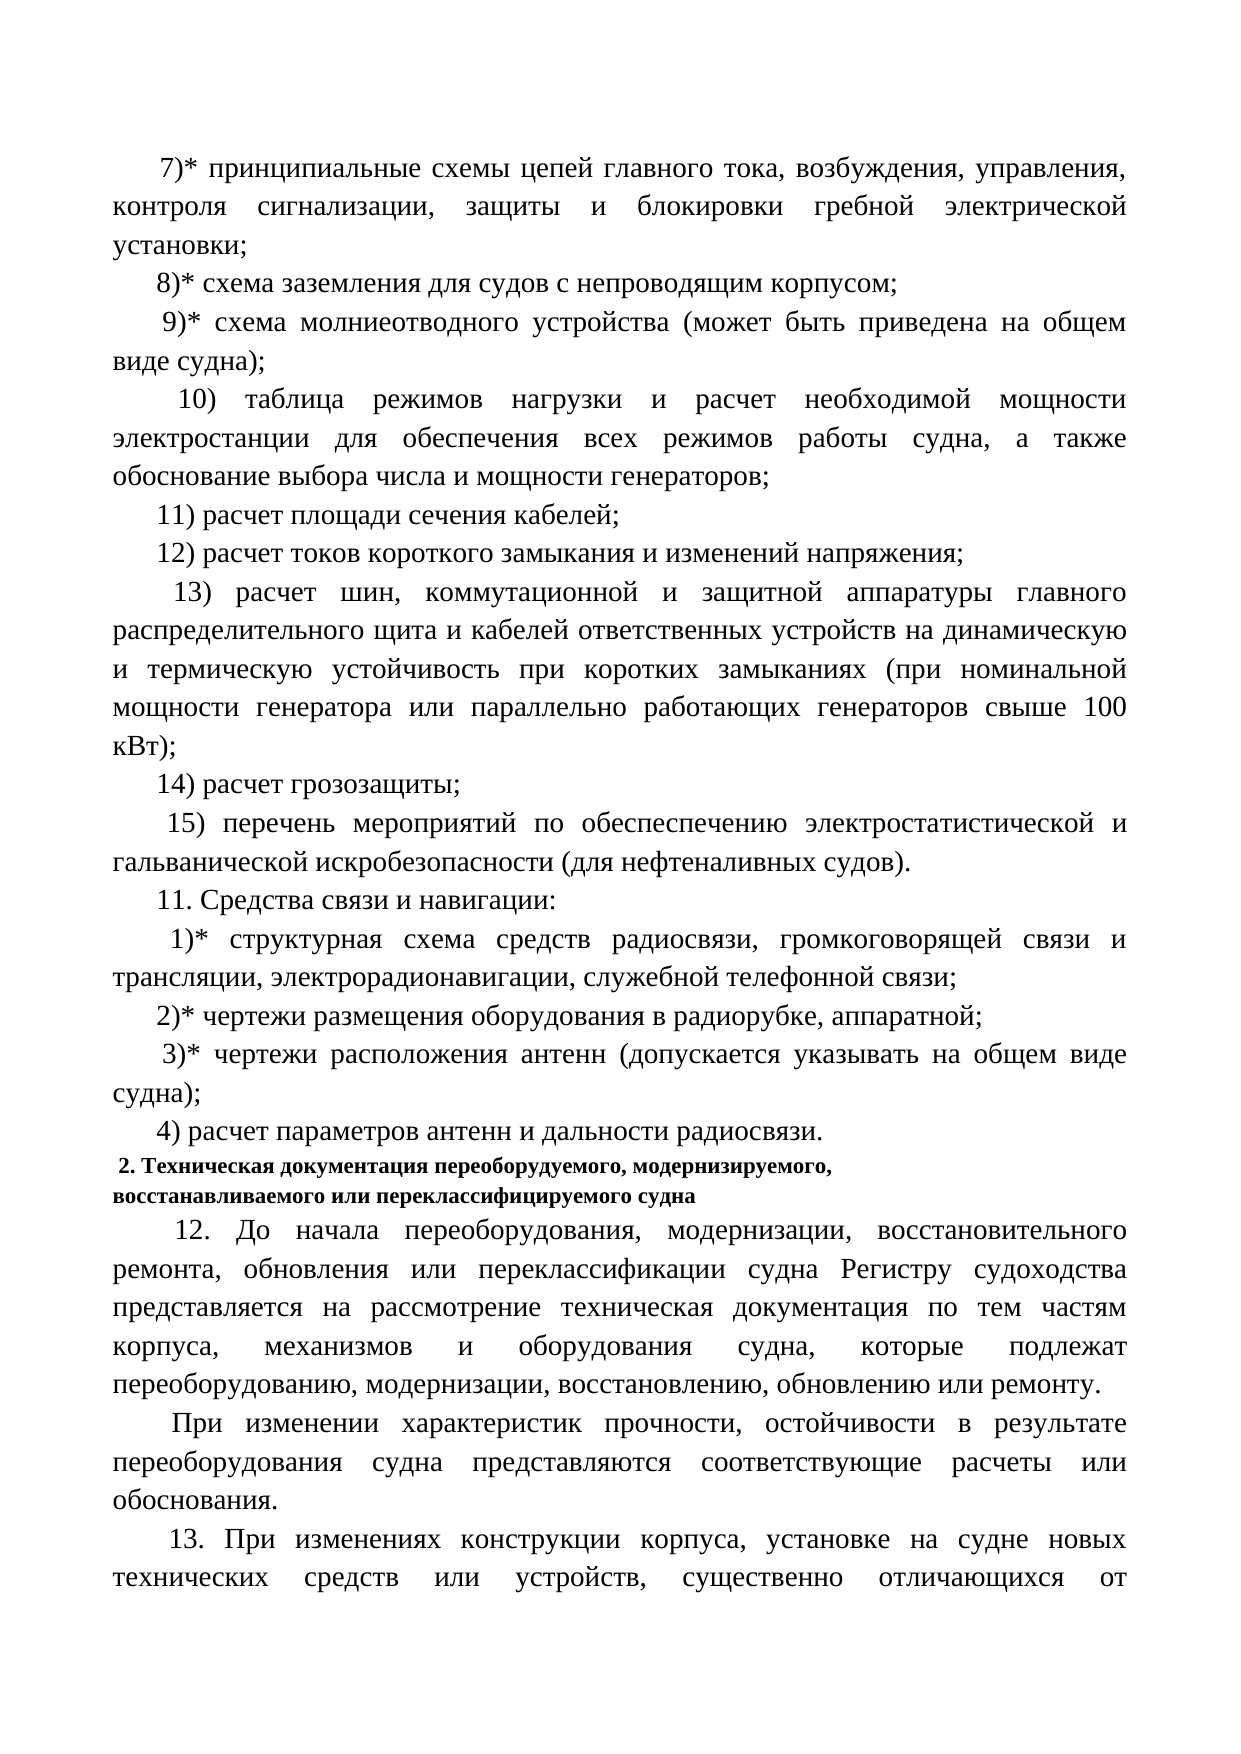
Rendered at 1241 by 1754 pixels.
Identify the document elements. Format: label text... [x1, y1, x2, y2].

text 2. Техническая документация переоборудуемого, модернизируемого, восстанавливаемого или переклассифицируемого судна [112, 1152, 1128, 1209]
text 11) расчет площади сечения кабелей; [112, 497, 1128, 530]
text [112, 1521, 1128, 1593]
text 13) расчет шин, коммутационной и защитной аппаратуры главного распределительного щита и кабелей ответственных устройств на динамическую и термическую устойчивость при коротких замыканиях (при номинальной мощности генератора или параллельно работающих генераторов свыше 100 кВт); [112, 574, 1128, 762]
text 9)* схема молниеотводного устройства (может быть приведена на общем виде судна); [112, 304, 1128, 376]
text 12) расчет токов короткого замыкания и изменений напряжения; [112, 535, 1128, 569]
text При изменении характеристик прочности, остойчивости в результате переоборудования судна представляются соответствующие расчеты или обоснования. [112, 1405, 1128, 1516]
text 10) таблица режимов нагрузки и расчет необходимой мощности электростанции для обеспечения всех режимов работы судна, а также обоснование выбора числа и мощности генераторов; [112, 381, 1128, 492]
text 1)* структурная схема средств радиосвязи, громкоговорящей связи и трансляции, электрорадионавигации, служебной телефонной связи; [112, 921, 1128, 993]
text 15) перечень мероприятий по обеспеспечению электростатистической и гальванической искробезопасности (для нефтеналивных судов). [112, 805, 1128, 877]
text 2)* чертежи размещения оборудования в радиорубке, аппаратной; [112, 998, 1128, 1031]
text 3)* чертежи расположения антенн (допускается указывать на общем виде судна); [112, 1036, 1128, 1108]
text 12. До начала переоборудования, модернизации, восстановительного ремонта, обновления или переклассификации судна Регистру судоходства представляется на рассмотрение техническая документация по тем частям корпуса, механизмов и оборудования судна, которые подлежат переоборудованию, модернизации, восстановлению, обновлению или ремонту. [112, 1212, 1128, 1400]
text 4) расчет параметров антенн и дальности радиосвязи. [112, 1113, 1128, 1147]
text 7)* принципиальные схемы цепей главного тока, возбуждения, управления, контроля сигнализации, защиты и блокировки гребной электрической установки; [112, 150, 1128, 261]
text 8)* схема заземления для судов с непроводящим корпусом; [112, 266, 1128, 299]
text 14) расчет грозозащиты; [112, 767, 1128, 800]
text 11. Средства связи и навигации: [112, 882, 1128, 916]
